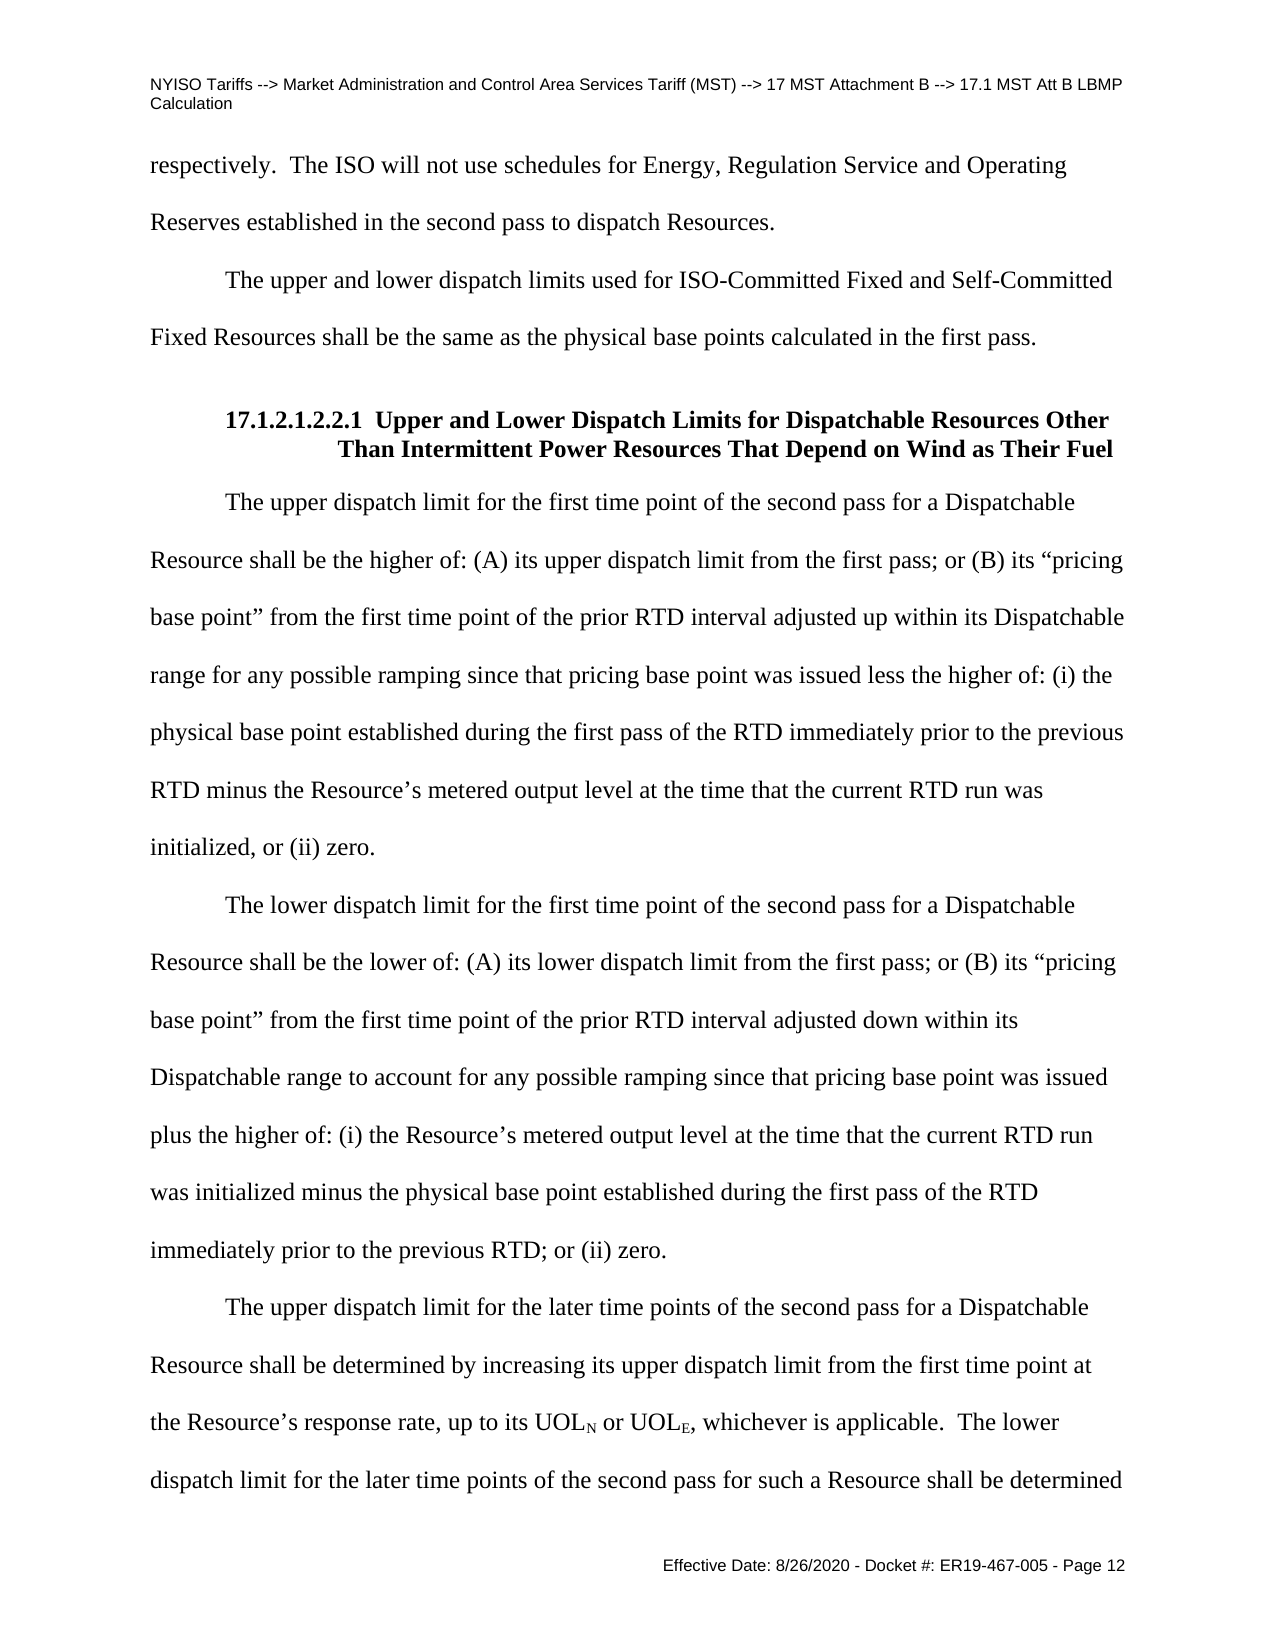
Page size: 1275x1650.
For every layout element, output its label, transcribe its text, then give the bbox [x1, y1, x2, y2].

text The upper and lower dispatch limits used for ISO-Committed Fixed and Self-Committed Fixed Resources shall be the same as the physical base points calculated in the first pass. [150, 265, 1125, 351]
text The upper dispatch limit for the first time point of the second pass for a Dispatchable Resource shall be the higher of: (A) its upper dispatch limit from the first pass; or (B) its “pricing base point” from the first time point of the prior RTD interval adjusted up within its Dispatchable range for any possible ramping since that pricing base point was issued less the higher of: (i) the physical base point established during the first pass of the RTD immediately prior to the previous RTD minus the Resource’s metered output level at the time that the current RTD run was initialized, or (ii) zero. [150, 487, 1125, 861]
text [150, 1292, 1125, 1494]
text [150, 150, 1125, 236]
text The lower dispatch limit for the first time point of the second pass for a Dispatchable Resource shall be the lower of: (A) its lower dispatch limit from the first pass; or (B) its “pricing base point” from the first time point of the prior RTD interval adjusted down within its Dispatchable range to account for any possible ramping since that pricing base point was issued plus the higher of: (i) the Resource’s metered output level at the time that the current RTD run was initialized minus the physical base point established during the first pass of the RTD immediately prior to the previous RTD; or (ii) zero. [150, 890, 1125, 1264]
subtitle 17.1.2.1.2.2.1 Upper and Lower Dispatch Limits for Dispatchable Resources Other Than Intermittent Power Resources That Depend on Wind as Their Fuel [225, 405, 1125, 462]
